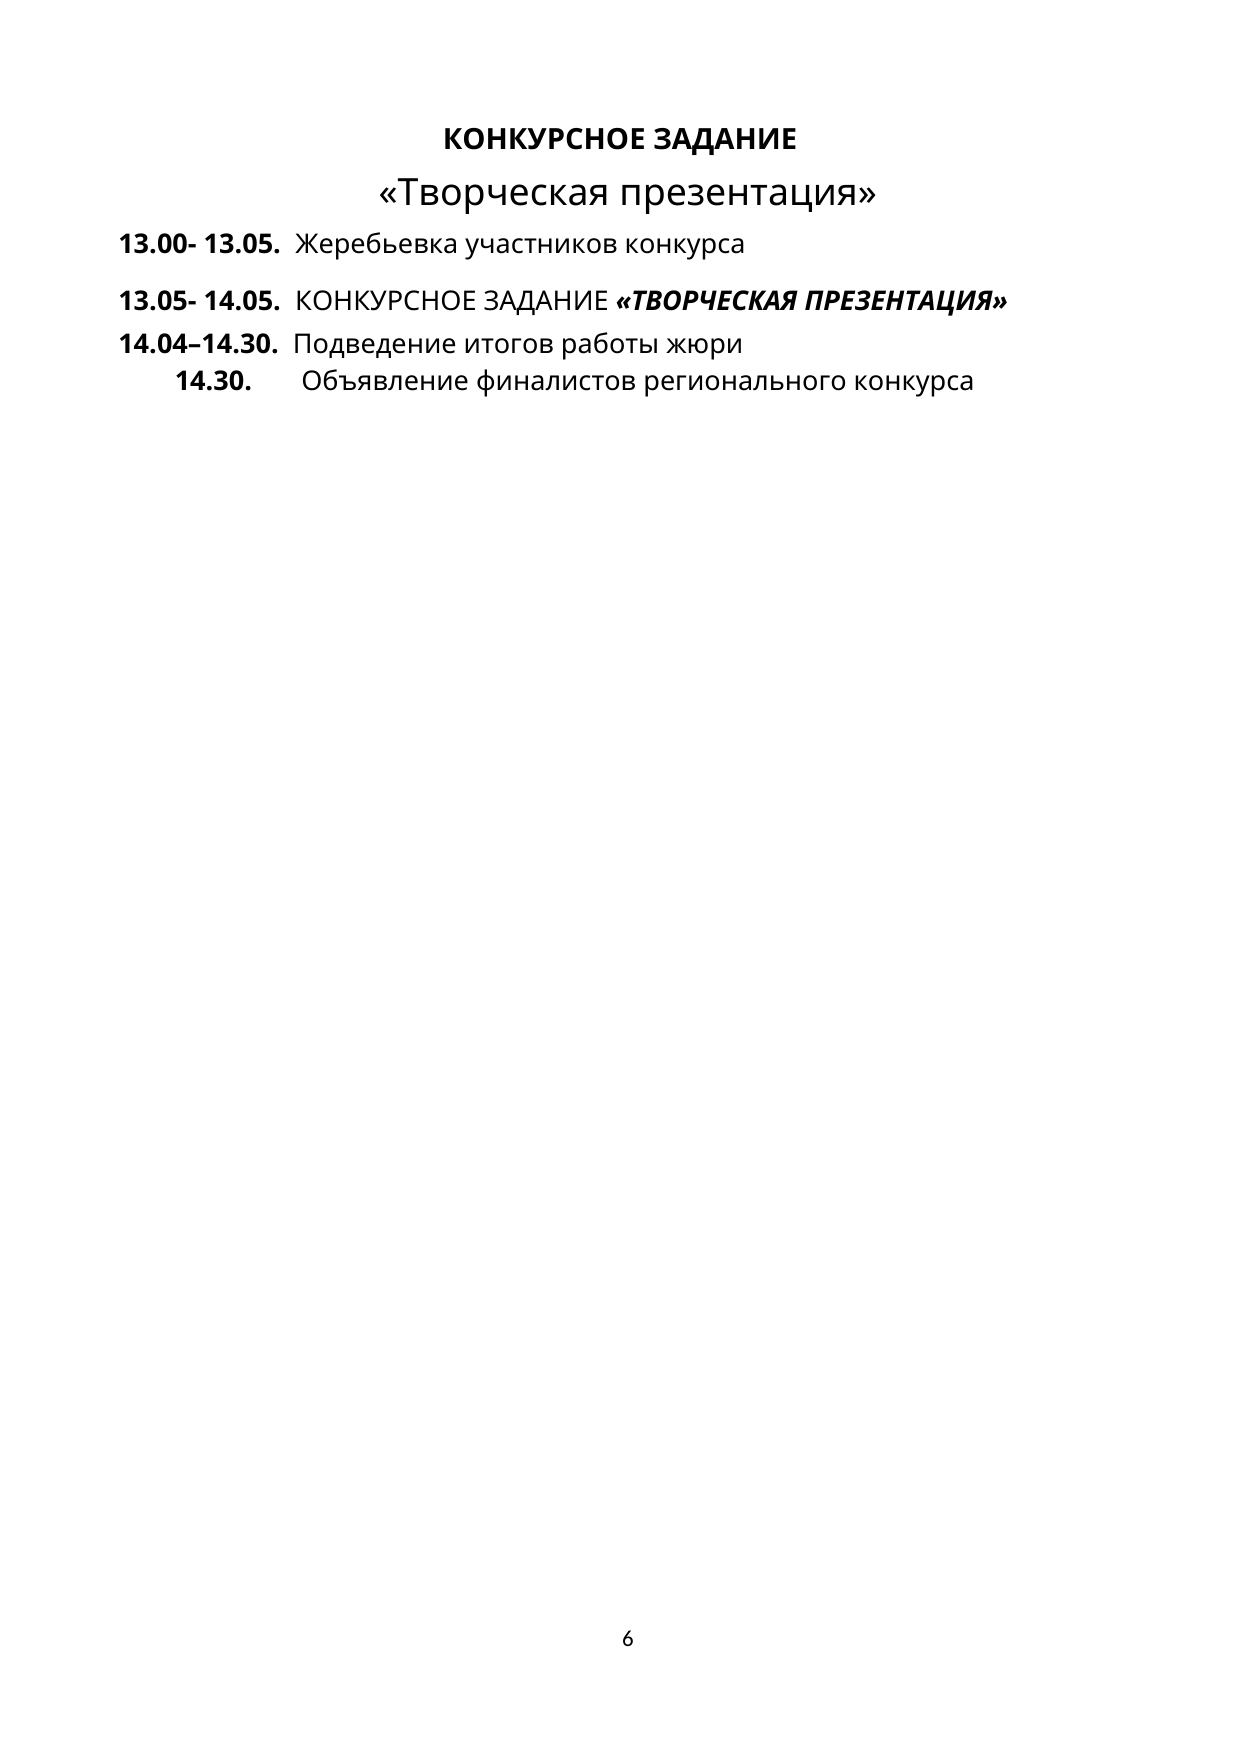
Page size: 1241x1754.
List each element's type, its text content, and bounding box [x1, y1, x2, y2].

text КОНКУРСНОЕ ЗАДАНИЕ «Творческая презентация» [118, 118, 1137, 216]
text 13.05- 14.05. КОНКУРСНОЕ ЗАДАНИЕ «ТВОРЧЕСКАЯ ПРЕЗЕНТАЦИЯ» [118, 282, 1137, 319]
text 14.04–14.30. Подведение итогов работы жюри [118, 324, 1137, 361]
text 14.30. Объявление финалистов регионального конкурса [118, 361, 1137, 398]
text 13.00- 13.05. Жеребьевка участников конкурса [118, 224, 1137, 261]
